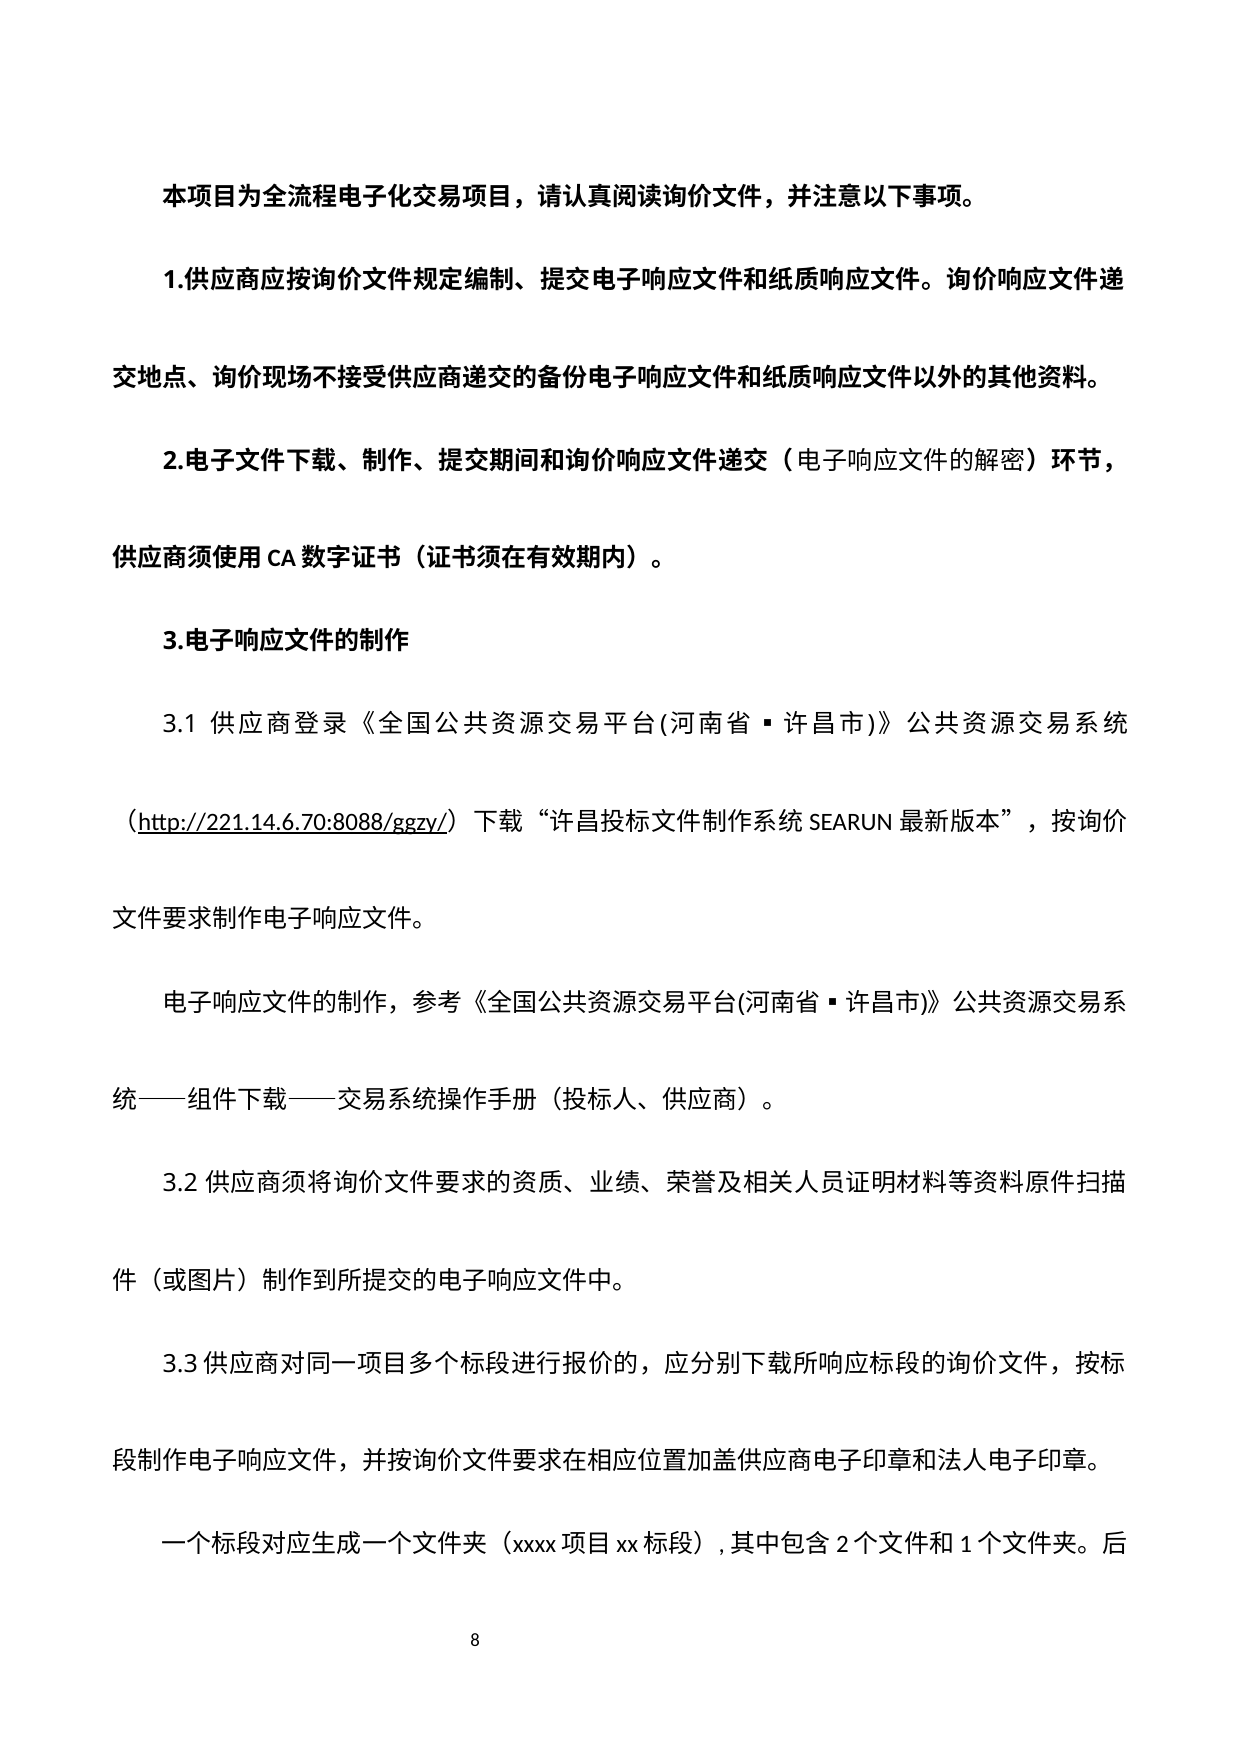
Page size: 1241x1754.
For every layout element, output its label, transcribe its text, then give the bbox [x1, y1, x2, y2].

text 1.供应商应按询价文件规定编制、提交电子响应文件和纸质响应文件。询价响应文件递交地点、询价现场不接受供应商递交的备份电子响应文件和纸质响应文件以外的其他资料。 [112, 245, 1128, 408]
text 3.3供应商对同一项目多个标段进行报价的，应分别下载所响应标段的询价文件，按标段制作电子响应文件，并按询价文件要求在相应位置加盖供应商电子印章和法人电子印章。 [112, 1329, 1128, 1491]
text 本项目为全流程电子化交易项目，请认真阅读询价文件，并注意以下事项。 [112, 162, 1128, 227]
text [123, 1509, 1128, 1574]
text 3.2 供应商须将询价文件要求的资质、业绩、荣誉及相关人员证明材料等资料原件扫描件（或图片）制作到所提交的电子响应文件中。 [112, 1148, 1128, 1311]
text 3.1 供应商登录《全国公共资源交易平台(河南省▪许昌市)》公共资源交易系统（http://221.14.6.70:8088/ggzy/）下载“许昌投标文件制作系统SEARUN 最新版本”，按询价文件要求制作电子响应文件。 [112, 689, 1128, 949]
text 2.电子文件下载、制作、提交期间和询价响应文件递交（电子响应文件的解密）环节，供应商须使用CA数字证书（证书须在有效期内）。 [112, 426, 1128, 588]
text 3.电子响应文件的制作 [112, 606, 1128, 671]
text 电子响应文件的制作，参考《全国公共资源交易平台(河南省▪许昌市)》公共资源交易系统——组件下载——交易系统操作手册（投标人、供应商）。 [112, 968, 1128, 1130]
